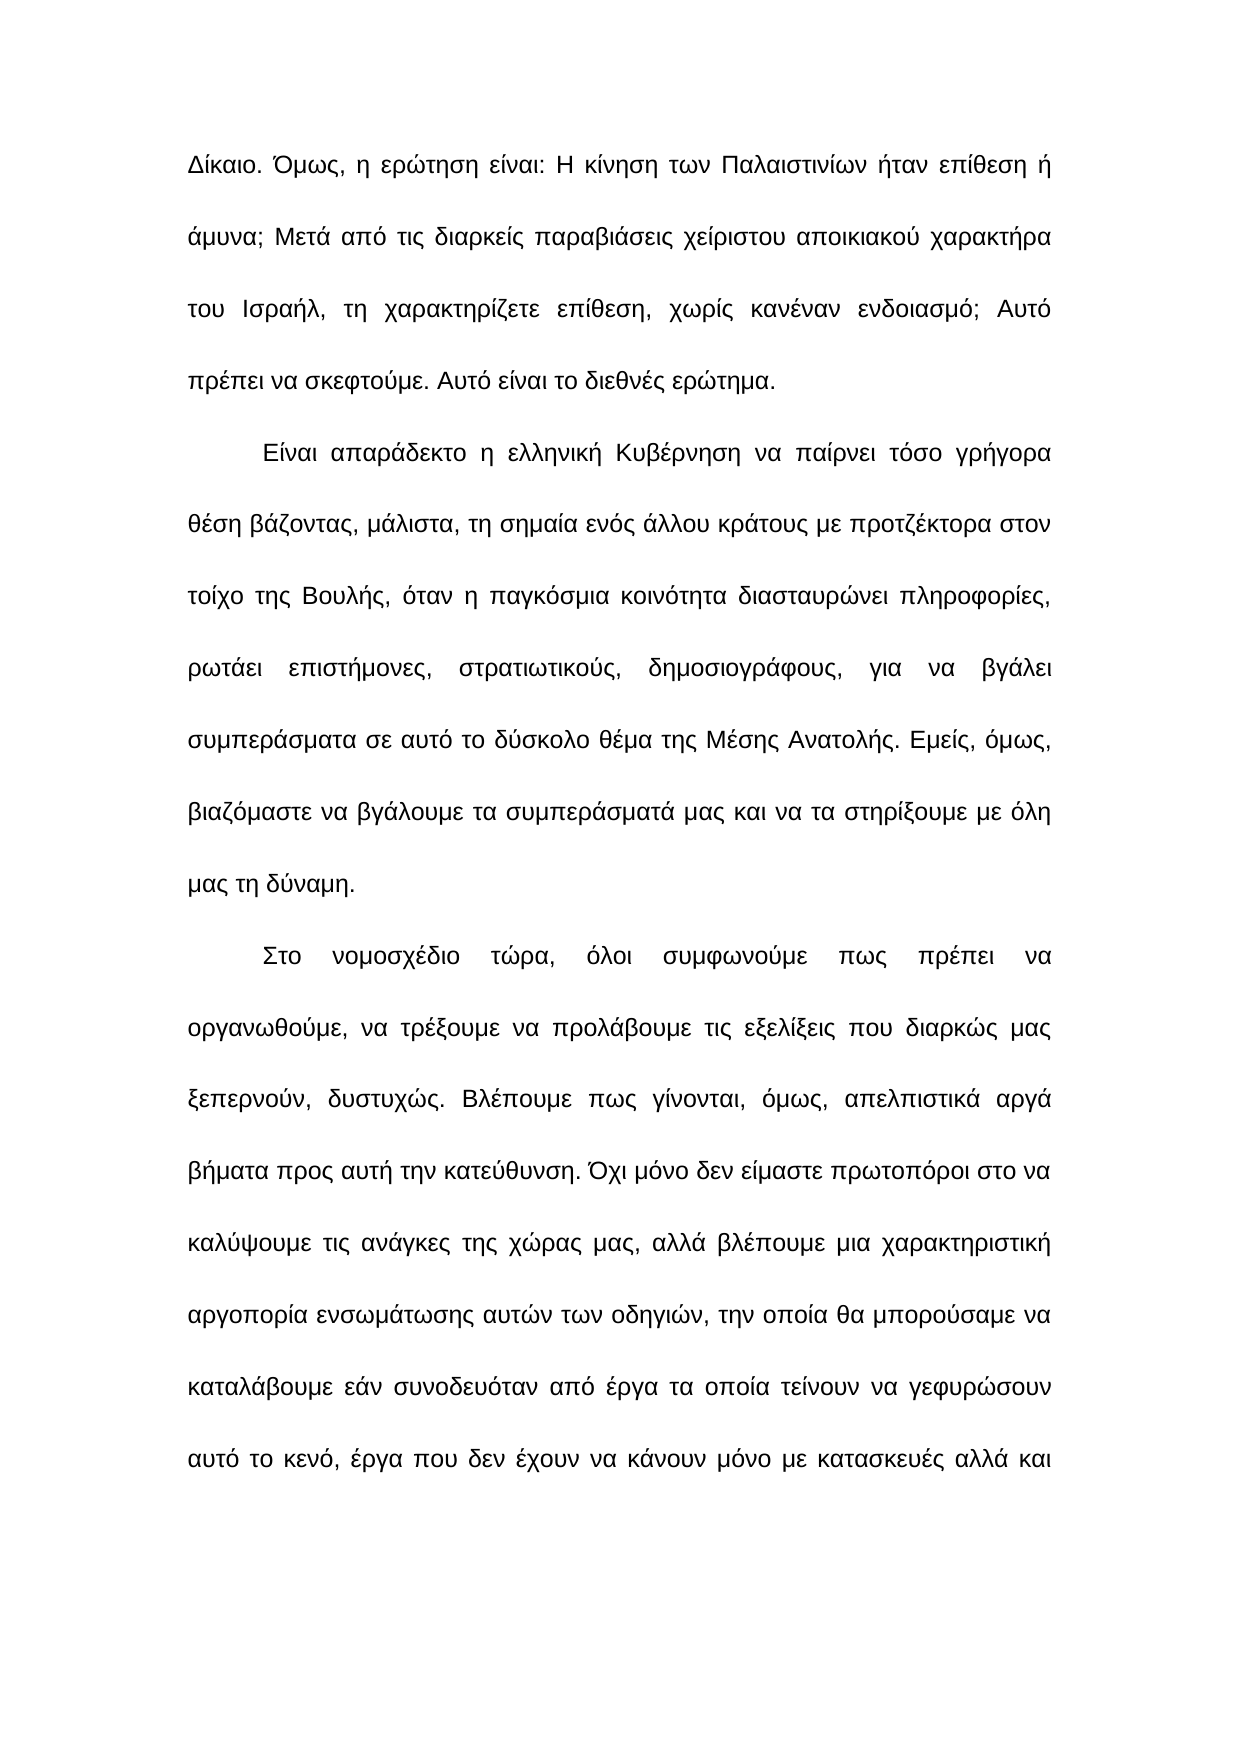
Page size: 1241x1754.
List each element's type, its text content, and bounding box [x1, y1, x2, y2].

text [187, 941, 1053, 1472]
text Είναι απαράδεκτο η ελληνική Κυβέρνηση να παίρνει τόσο γρήγορα θέση βάζοντας, μάλιστα, τη σημαία ενός άλλου κράτους με προτζέκτορα στον τοίχο της Βουλής, όταν η παγκόσμια κοινότητα διασταυρώνει πληροφορίες, ρωτάει επιστήμονες, στρατιωτικούς, δημοσιογράφους, για να βγάλει συμπεράσματα σε αυτό το δύσκολο θέμα της Μέσης Ανατολής. Εμείς, όμως, βιαζόμαστε να βγάλουμε τα συμπεράσματά μας και να τα στηρίξουμε με όλη μας τη δύναμη. [187, 437, 1053, 897]
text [187, 150, 1053, 394]
